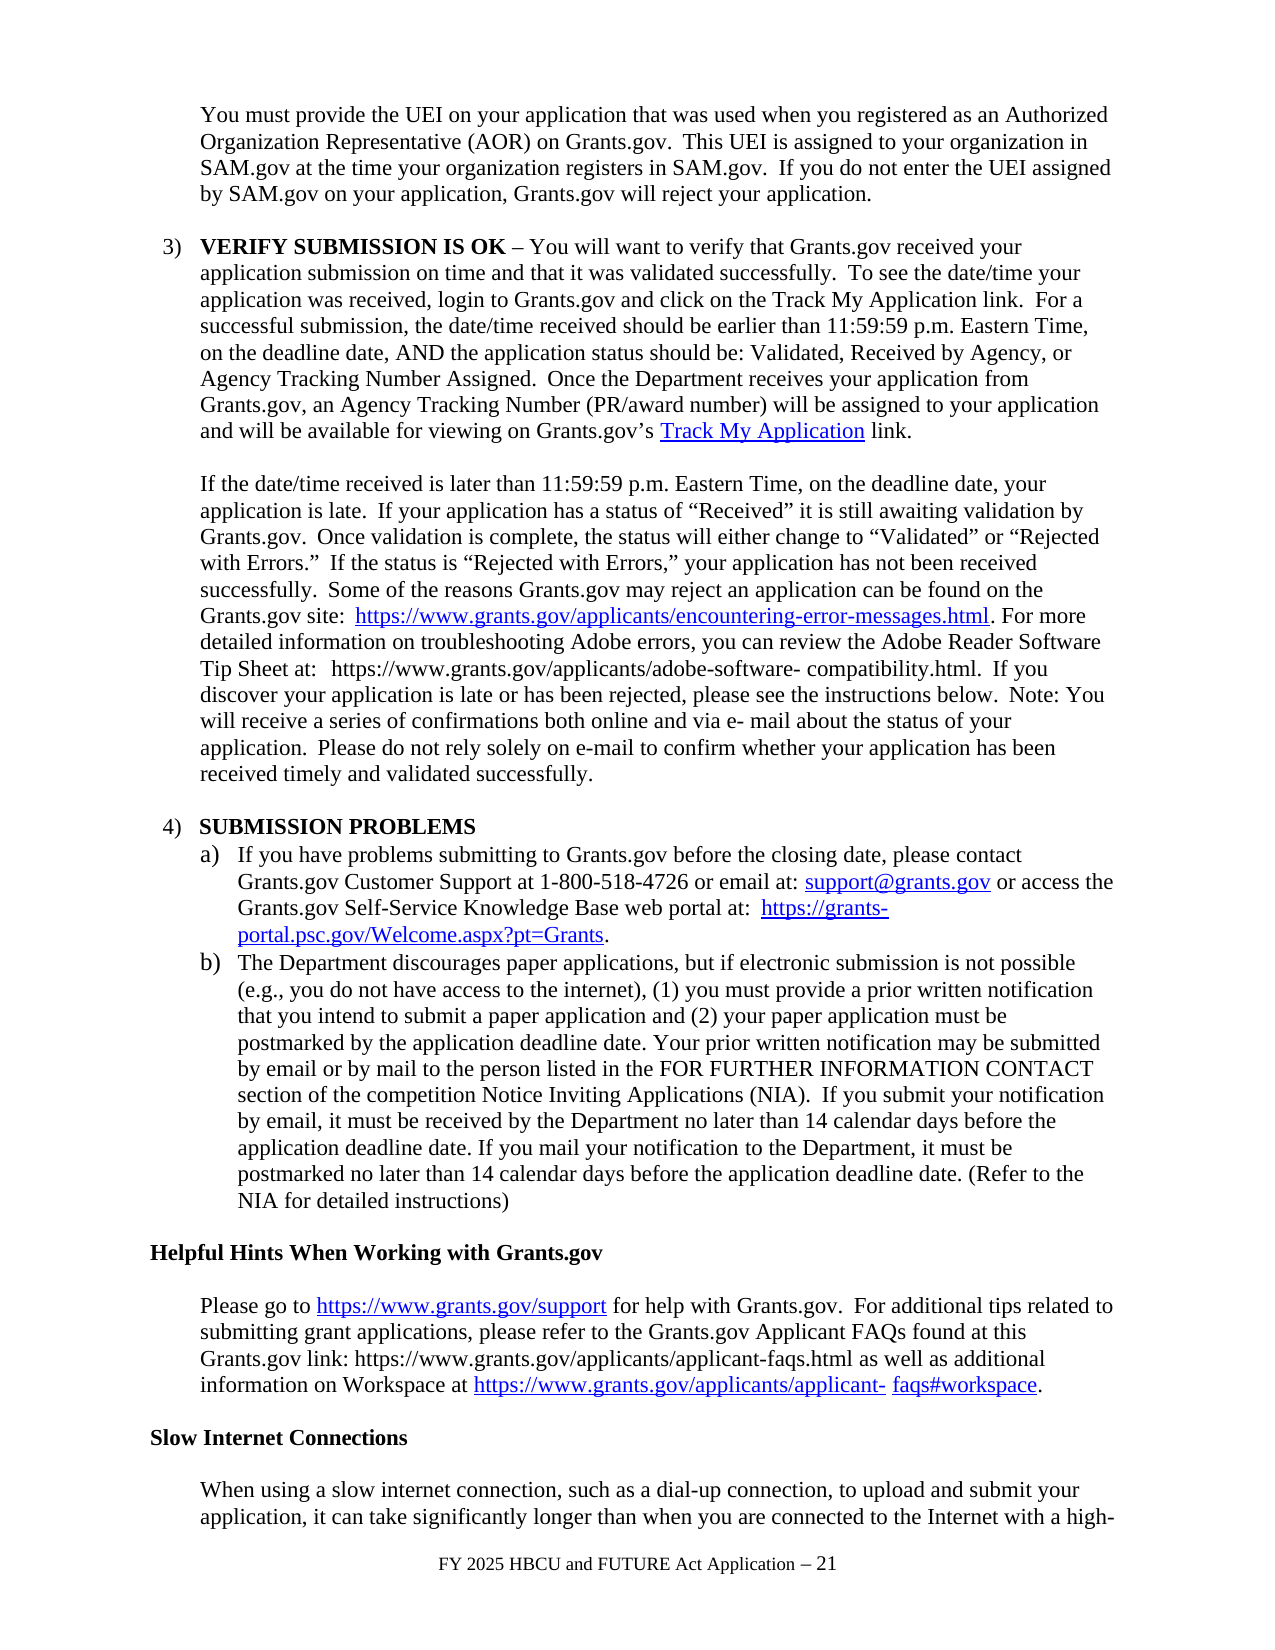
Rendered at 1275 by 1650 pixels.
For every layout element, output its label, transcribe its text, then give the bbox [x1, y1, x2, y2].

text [200, 1477, 1116, 1529]
list SUBMISSION PROBLEMS [162, 813, 1116, 839]
text Please go to https://www.grants.gov/support for help with Grants.gov. For additional tips related to submitting grant applications, please refer to the Grants.gov Applicant FAQs found at this Grants.gov link: https://www.grants.gov/applicants/applicant-faqs.html as well as additional information on Workspace at https://www.grants.gov/applicants/applicant- faqs#workspace. [200, 1292, 1116, 1397]
text If the date/time received is later than 11:59:59 p.m. Eastern Time, on the deadline date, your application is late. If your application has a status of “Received” it is still awaiting validation by Grants.gov. Once validation is complete, the status will either change to “Validated” or “Rejected with Errors.” If the status is “Rejected with Errors,” your application has not been received successfully. Some of the reasons Grants.gov may reject an application can be found on the Grants.gov site: https://www.grants.gov/applicants/encountering-error-messages.html. For more detailed information on troubleshooting Adobe errors, you can review the Adobe Reader Software Tip Sheet at: https://www.grants.gov/applicants/adobe-software- compatibility.html. If you discover your application is late or has been rejected, please see the instructions below. Note: You will receive a series of confirmations both online and via e- mail about the status of your application. Please do not rely solely on e-mail to confirm whether your application has been received timely and validated successfully. [200, 470, 1116, 787]
list VERIFY SUBMISSION IS OK – You will want to verify that Grants.gov received your application submission on time and that it was validated successfully. To see the date/time your application was received, login to Grants.gov and click on the Track My Application link. For a successful submission, the date/time received should be earlier than 11:59:59 p.m. Eastern Time, on the deadline date, AND the application status should be: Validated, Received by Agency, or Agency Tracking Number Assigned. Once the Department receives your application from Grants.gov, an Agency Tracking Number (PR/award number) will be assigned to your application and will be available for viewing on Grants.gov’s Track My Application link. [162, 233, 1116, 444]
text You must provide the UEI on your application that was used when you registered as an Authorized Organization Representative (AOR) on Grants.gov. This UEI is assigned to your organization in SAM.gov at the time your organization registers in SAM.gov. If you do not enter the UEI assigned by SAM.gov on your application, Grants.gov will reject your application. [200, 101, 1116, 207]
text Helpful Hints When Working with Grants.gov [150, 1239, 1116, 1266]
list The Department discourages paper applications, but if electronic submission is not possible (e.g., you do not have access to the internet), (1) you must provide a prior written notification that you intend to submit a paper application and (2) your paper application must be postmarked by the application deadline date. Your prior written notification may be submitted by email or by mail to the person listed in the FOR FURTHER INFORMATION CONTACT section of the competition Notice Inviting Applications (NIA). If you submit your notification by email, it must be received by the Department no later than 14 calendar days before the application deadline date. If you mail your notification to the Department, it must be postmarked no later than 14 calendar days before the application deadline date. (Refer to the NIA for detailed instructions) [200, 947, 1116, 1213]
text Slow Internet Connections [150, 1424, 1116, 1450]
list If you have problems submitting to Grants.gov before the closing date, please contact Grants.gov Customer Support at 1-800-518-4726 or email at: support@grants.gov or access the Grants.gov Self-Service Knowledge Base web portal at: https://grants- portal.psc.gov/Welcome.aspx?pt=Grants. [200, 839, 1116, 947]
